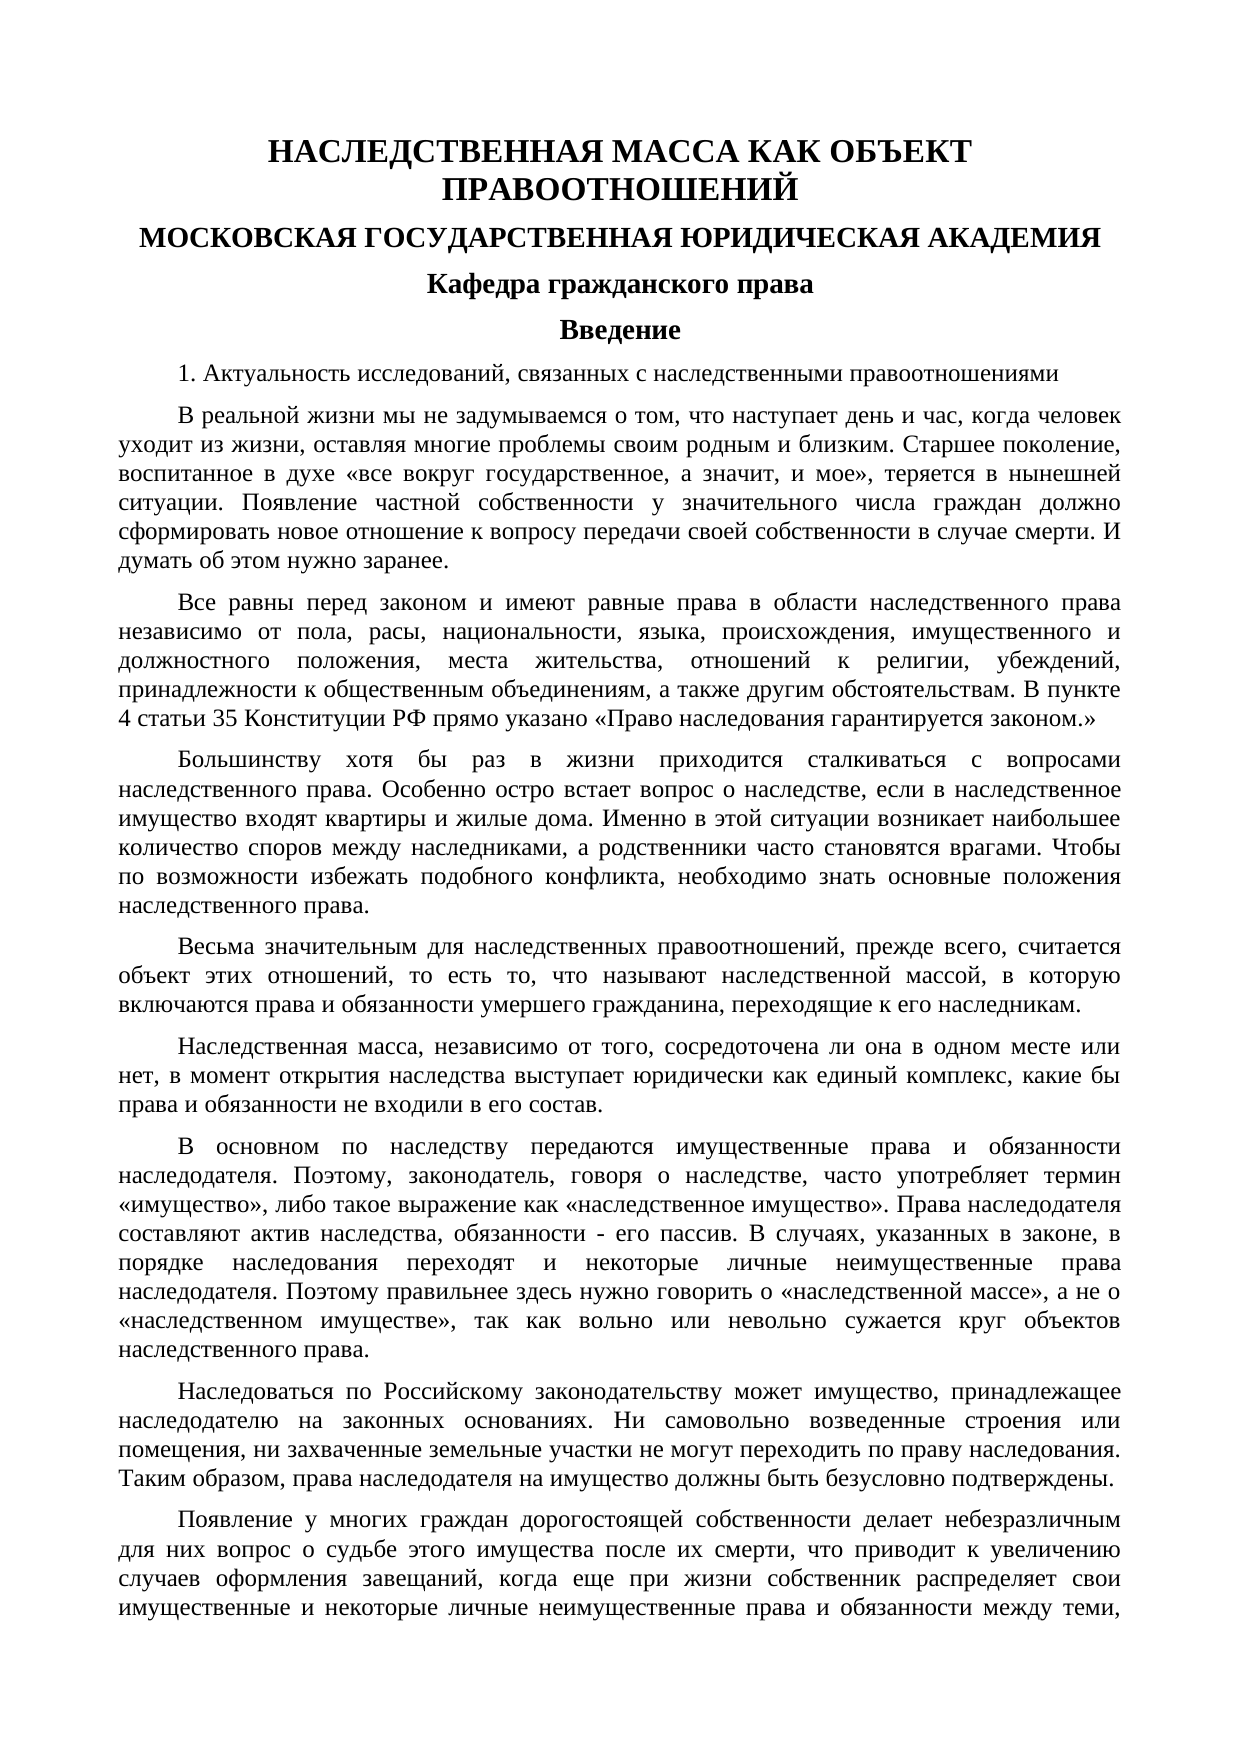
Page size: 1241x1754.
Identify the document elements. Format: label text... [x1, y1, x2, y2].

text Введение [118, 312, 1122, 346]
text МОСКОВСКАЯ ГОСУДАРСТВЕННАЯ ЮРИДИЧЕСКАЯ АКАДЕМИЯ [118, 220, 1122, 253]
text Все равны перед законом и имеют равные права в области наследственного права независимо от пола, расы, национальности, языка, происхождения, имущественного и должностного положения, места жительства, отношений к религии, убеждений, принадлежности к общественным объединениям, а также другим обстоятельствам. В пункте 4 статьи 35 Конституции РФ прямо указано «Право наследования гарантируется законом.» [118, 587, 1122, 732]
text Кафедра гражданского права [118, 266, 1122, 299]
text Наследоваться по Российскому законодательству может имущество, принадлежащее наследодателю на законных основаниях. Ни самовольно возведенные строения или помещения, ни захваченные земельные участки не могут переходить по праву наследования. Таким образом, права наследодателя на имущество должны быть безусловно подтверждены. [118, 1376, 1122, 1492]
text 1. Актуальность исследований, связанных с наследственными правоотношениями [118, 358, 1122, 387]
text В реальной жизни мы не задумываемся о том, что наступает день и час, когда человек уходит из жизни, оставляя многие проблемы своим родным и близким. Старшее поколение, воспитанное в духе «все вокруг государственное, а значит, и мое», теряется в нынешней ситуации. Появление частной собственности у значительного числа граждан должно сформировать новое отношение к вопросу передачи своей собственности в случае смерти. И думать об этом нужно заранее. [118, 400, 1122, 574]
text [118, 1504, 1122, 1621]
text Большинству хотя бы раз в жизни приходится сталкиваться с вопросами наследственного права. Особенно остро встает вопрос о наследстве, если в наследственное имущество входят квартиры и жилые дома. Именно в этой ситуации возникает наибольшее количество споров между наследниками, а родственники часто становятся врагами. Чтобы по возможности избежать подобного конфликта, необходимо знать основные положения наследственного права. [118, 744, 1122, 919]
text НАСЛЕДСТВЕННАЯ МАССА КАК ОБЪЕКТ ПРАВООТНОШЕНИЙ [118, 131, 1122, 207]
text Весьма значительным для наследственных правоотношений, прежде всего, считается объект этих отношений, то есть то, что называют наследственной массой, в которую включаются права и обязанности умершего гражданина, переходящие к его наследникам. [118, 931, 1122, 1018]
text В основном по наследству передаются имущественные права и обязанности наследодателя. Поэтому, законодатель, говоря о наследстве, часто употребляет термин «имущество», либо такое выражение как «наследственное имущество». Права наследодателя составляют актив наследства, обязанности - его пассив. В случаях, указанных в законе, в порядке наследования переходят и некоторые личные неимущественные права наследодателя. Поэтому правильнее здесь нужно говорить о «наследственной массе», а не о «наследственном имуществе», так как вольно или невольно сужается круг объектов наследственного права. [118, 1131, 1122, 1363]
text Наследственная масса, независимо от того, сосредоточена ли она в одном месте или нет, в момент открытия наследства выступает юридически как единый комплекс, какие бы права и обязанности не входили в его состав. [118, 1031, 1122, 1118]
